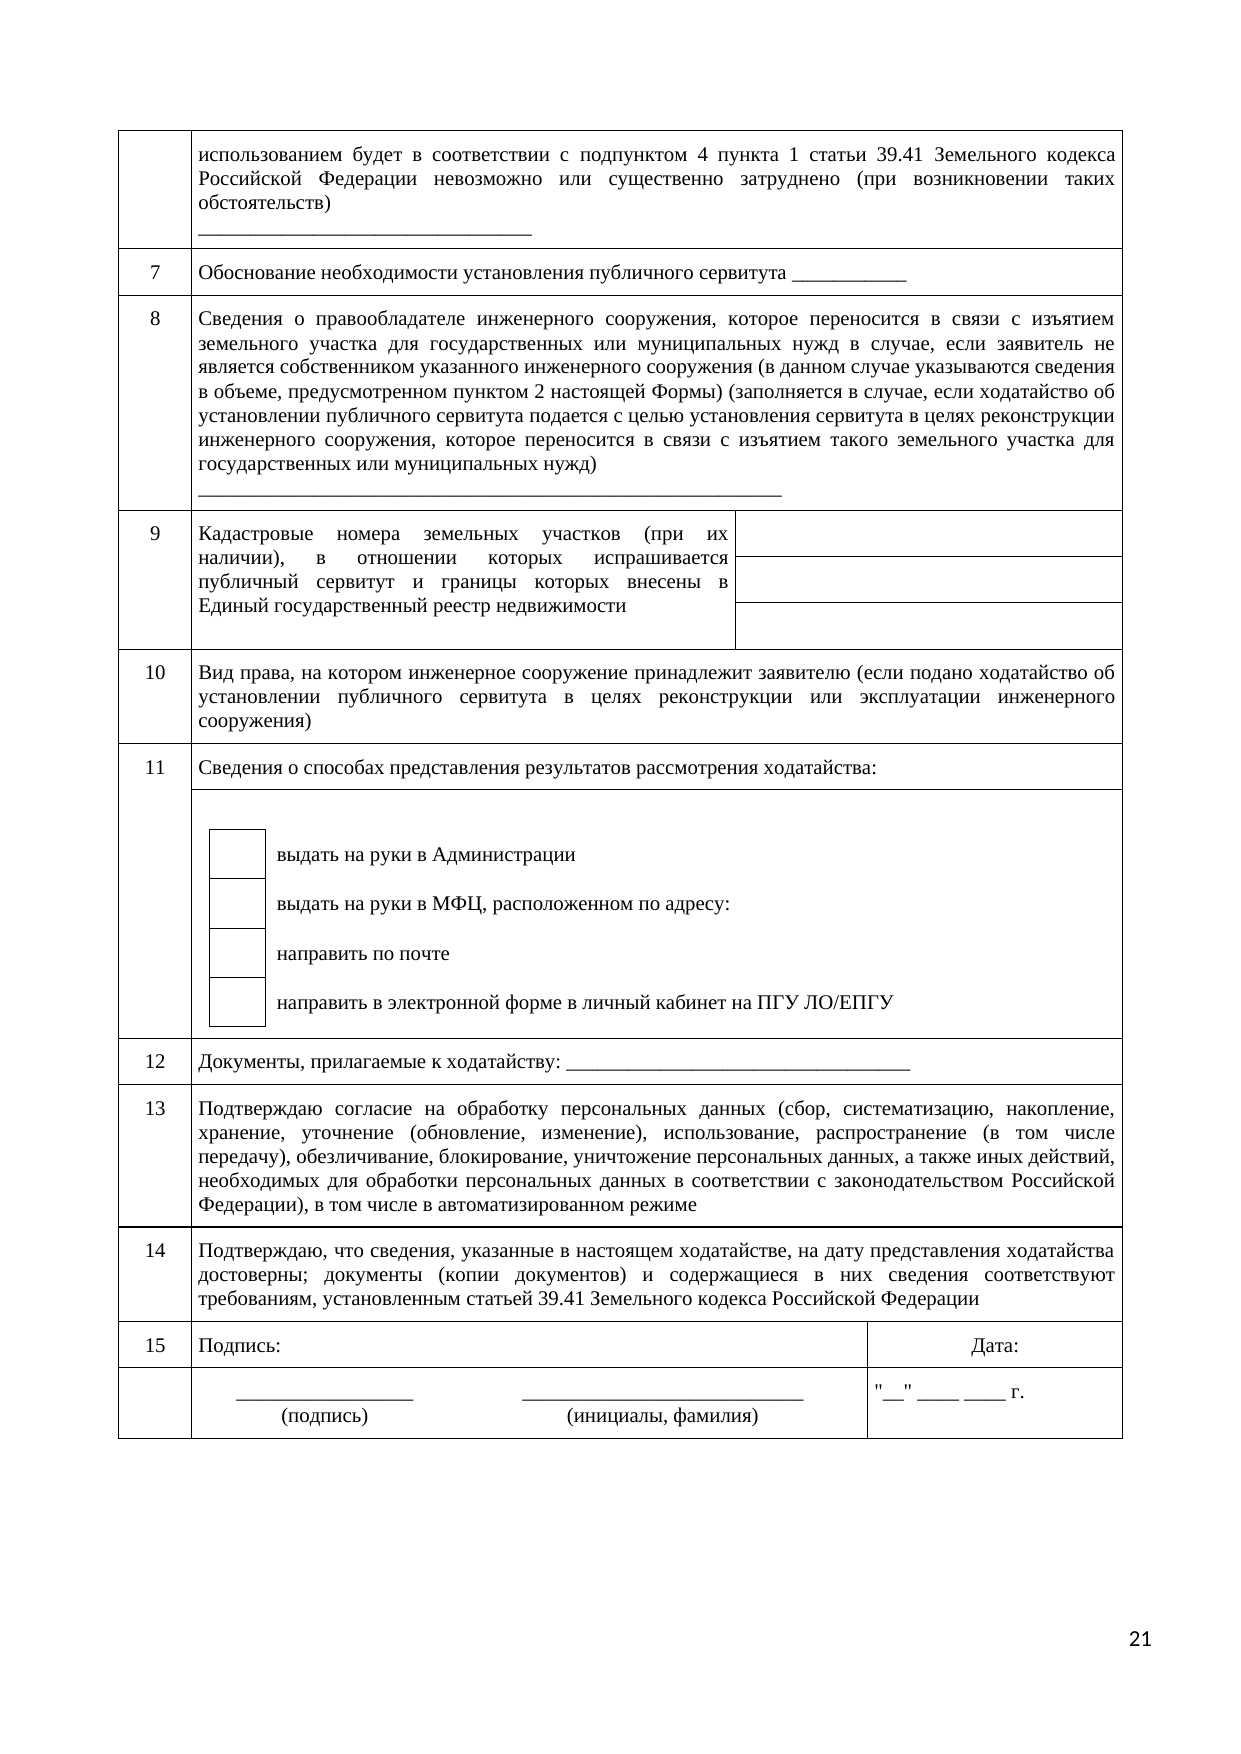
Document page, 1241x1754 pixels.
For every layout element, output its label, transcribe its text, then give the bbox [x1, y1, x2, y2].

table_cell [736, 557, 1122, 602]
table_cell Сведения о правообладателе инженерного сооружения, которое переносится в связи с изъятием земельного участка для государственных или муниципальных нужд в случае, если заявитель не является собственником указанного инженерного сооружения (в данном случае указываются сведения в объеме, предусмотренном пунктом 2 настоящей Формы) (заполняется в случае, если ходатайство об установлении публичного сервитута подается с целью установления сервитута в целях реконструкции инженерного сооружения, которое переносится в связи с изъятием такого земельного участка для государственных или муниципальных нужд) ________________________________________________________ [192, 296, 1122, 509]
table_cell 11 [119, 744, 191, 1037]
table_cell 8 [119, 296, 191, 509]
table_cell Сведения о способах представления результатов рассмотрения ходатайства: [192, 744, 1122, 789]
table_cell 12 [119, 1039, 191, 1084]
table_cell 15 [119, 1322, 191, 1367]
table_cell [192, 790, 1122, 1037]
table_cell Вид права, на котором инженерное сооружение принадлежит заявителю (если подано ходатайство об установлении публичного сервитута в целях реконструкции или эксплуатации инженерного сооружения) [192, 650, 1122, 743]
table_cell 6 [119, 131, 191, 248]
table_cell [736, 511, 1122, 556]
table_cell 7 [119, 249, 191, 295]
table_cell 13 [119, 1085, 191, 1226]
table_cell [119, 1368, 191, 1438]
table_cell 10 [119, 650, 191, 743]
table_cell "__" ____ ____ г. [868, 1368, 1122, 1438]
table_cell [192, 131, 1122, 248]
table_cell Кадастровые номера земельных участков (при их наличии), в отношении которых испрашивается публичный сервитут и границы которых внесены в Единый государственный реестр недвижимости [192, 511, 735, 648]
table_cell [736, 603, 1122, 648]
table_cell Документы, прилагаемые к ходатайству: _________________________________ [192, 1039, 1122, 1084]
table_cell Подпись: [192, 1322, 867, 1367]
table_cell Дата: [868, 1322, 1122, 1367]
table_cell 9 [119, 511, 191, 648]
table_cell 14 [119, 1228, 191, 1321]
table_cell ___________________________ (инициалы, фамилия) [458, 1368, 867, 1438]
table_cell _________________ (подпись) [192, 1368, 457, 1438]
table_cell Подтверждаю, что сведения, указанные в настоящем ходатайстве, на дату представления ходатайства достоверны; документы (копии документов) и содержащиеся в них сведения соответствуют требованиям, установленным статьей 39.41 Земельного кодекса Российской Федерации [192, 1228, 1122, 1321]
table_cell Обоснование необходимости установления публичного сервитута ___________ [192, 249, 1122, 295]
table_cell Подтверждаю согласие на обработку персональных данных (сбор, систематизацию, накопление, хранение, уточнение (обновление, изменение), использование, распространение (в том числе передачу), обезличивание, блокирование, уничтожение персональных данных, а также иных действий, необходимых для обработки персональных данных в соответствии с законодательством Российской Федерации), в том числе в автоматизированном режиме [192, 1085, 1122, 1226]
